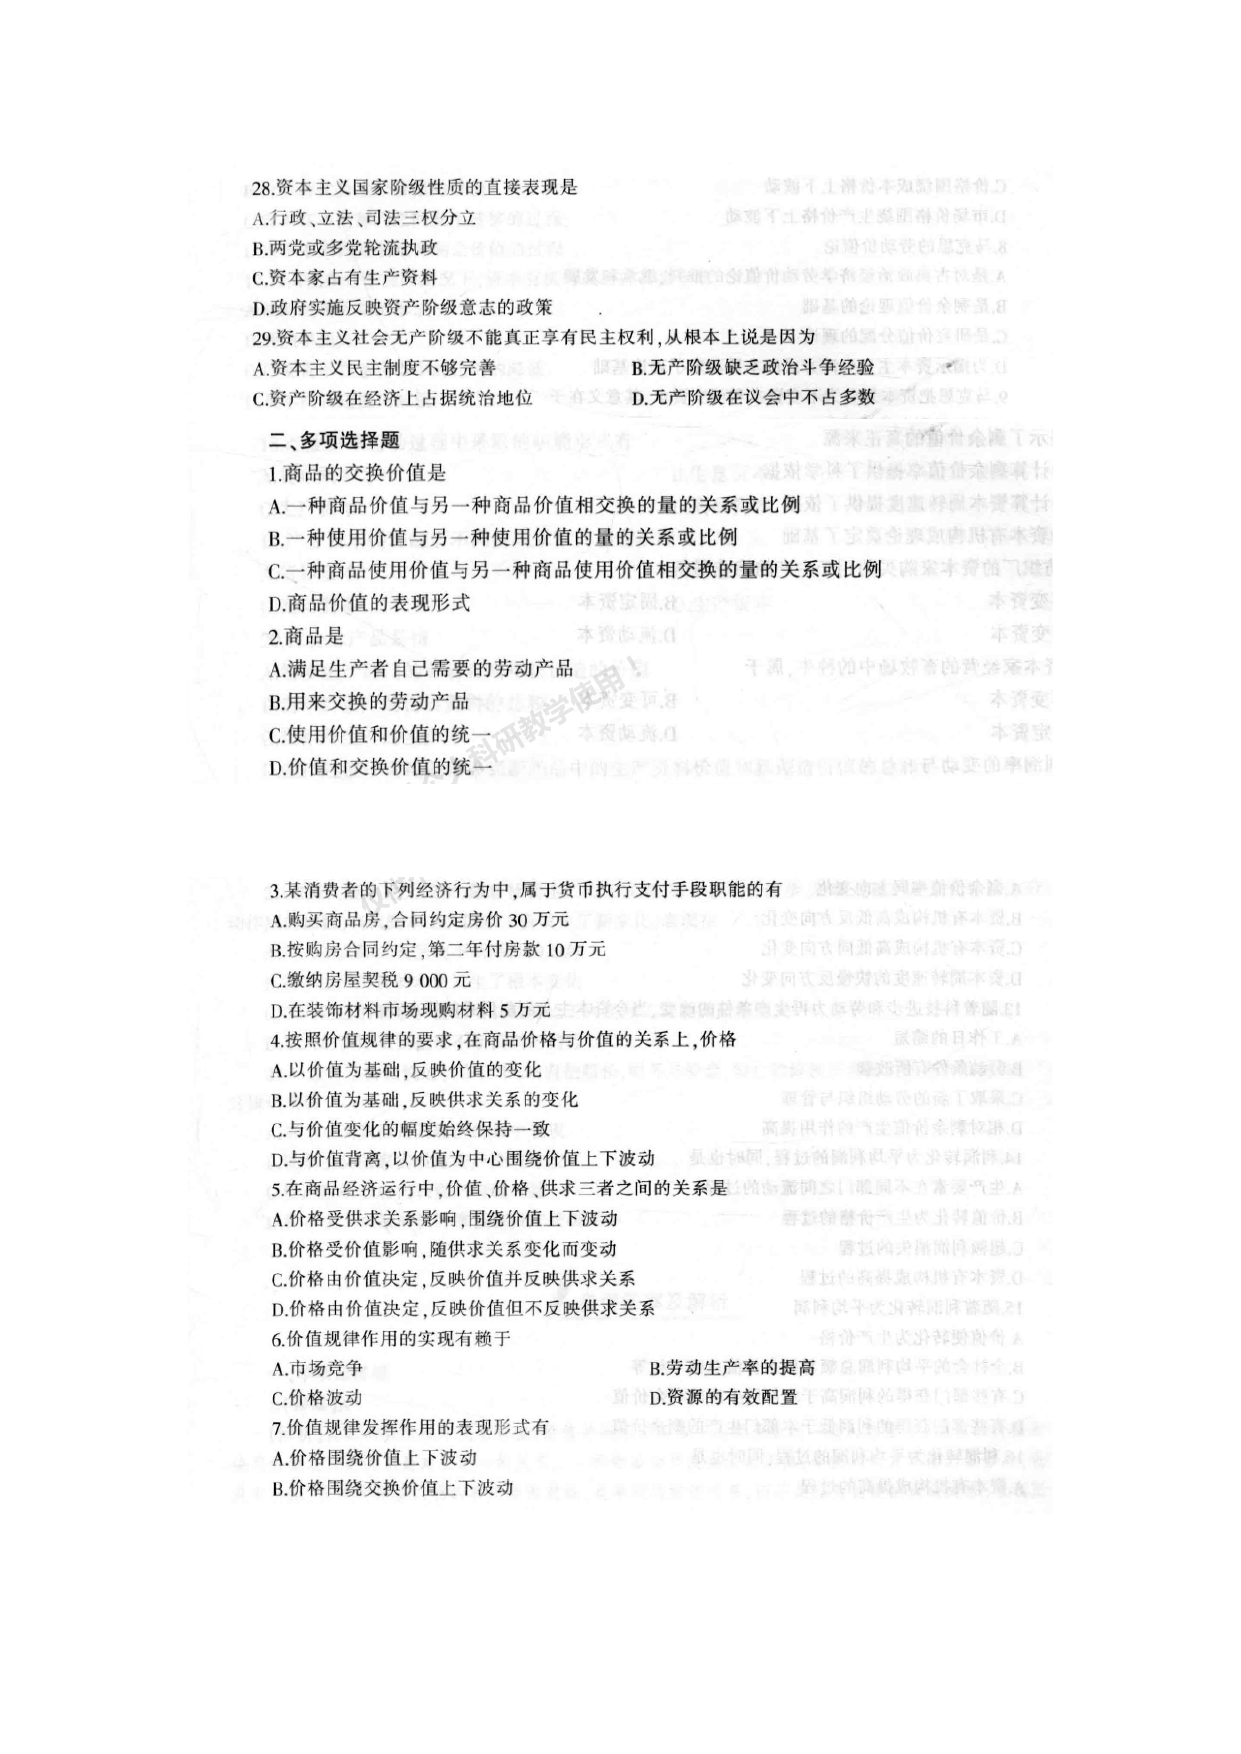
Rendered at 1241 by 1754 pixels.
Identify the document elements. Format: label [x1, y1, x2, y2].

picture [187, 422, 1053, 784]
picture [187, 162, 1053, 419]
picture [187, 877, 1053, 1514]
